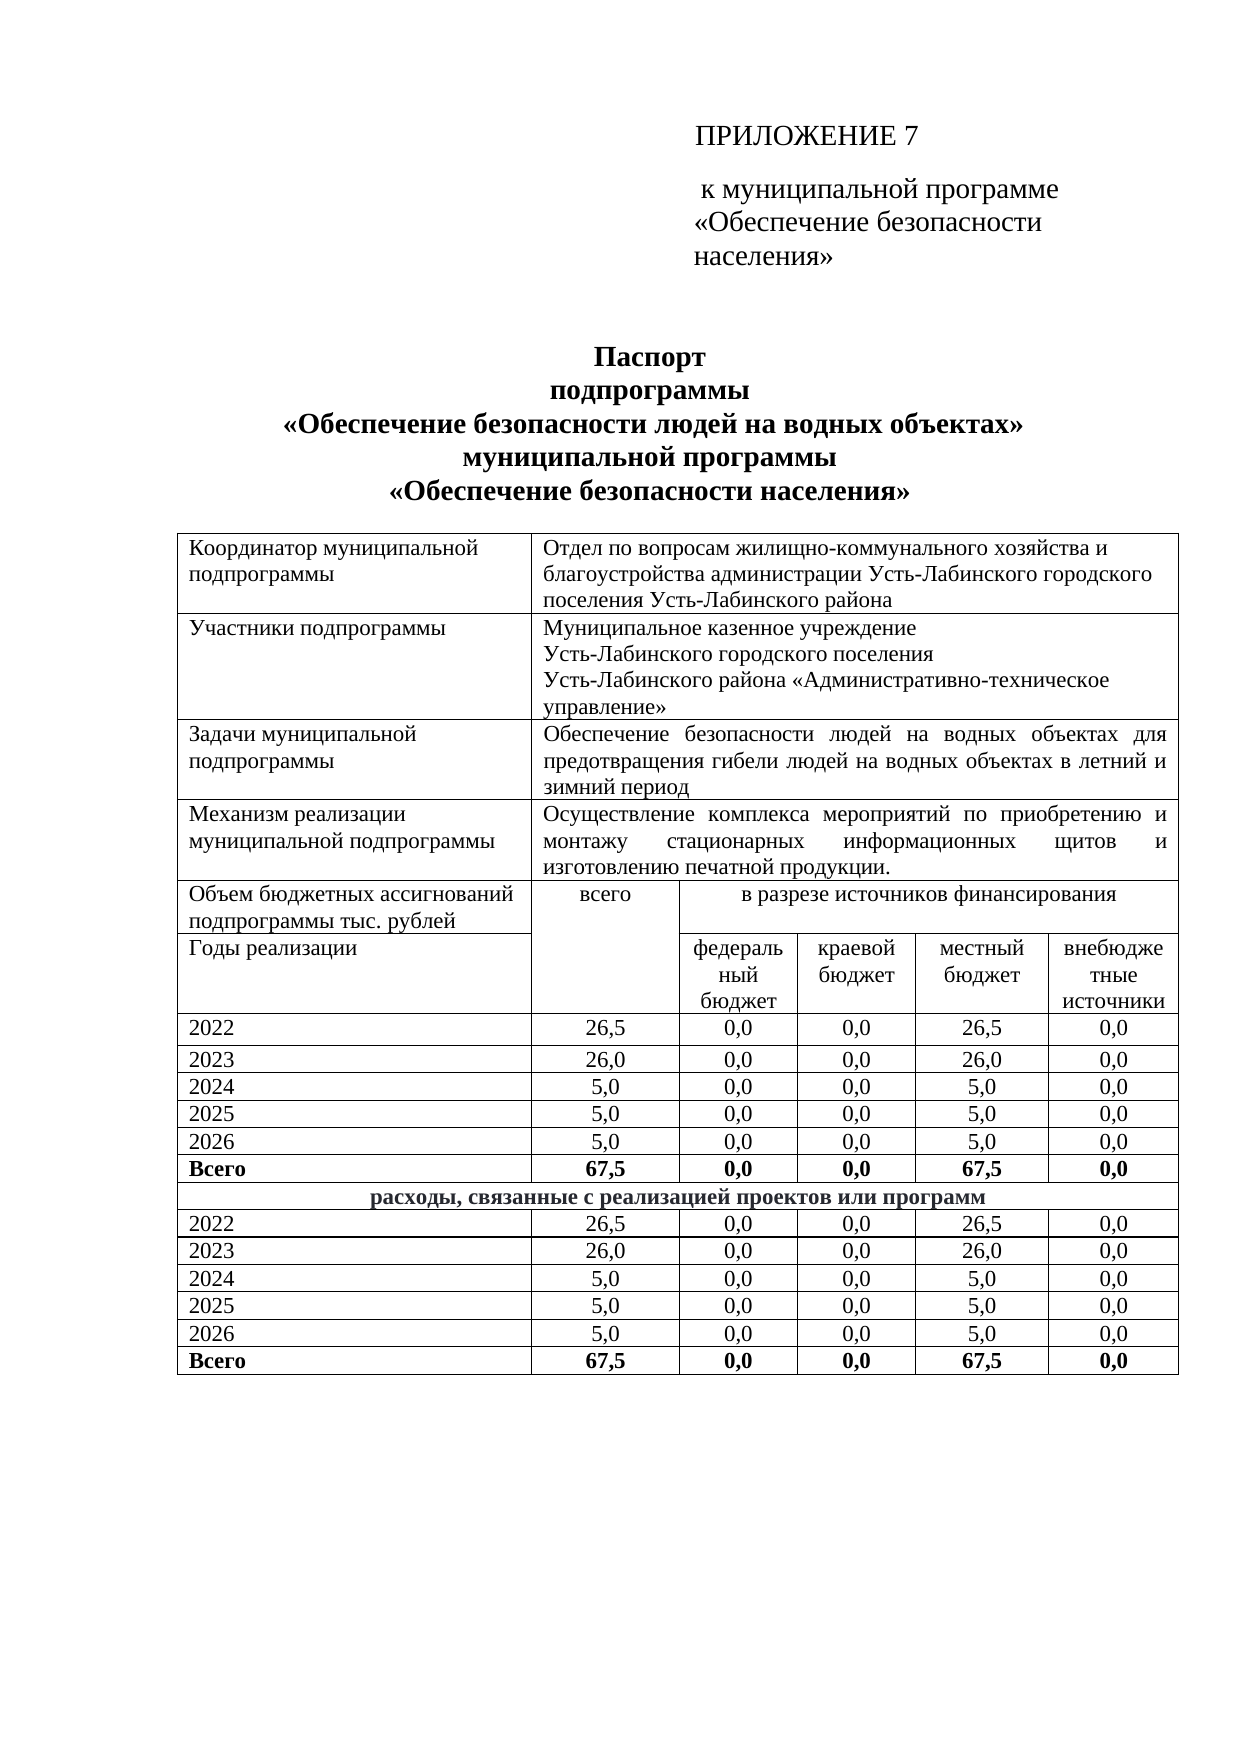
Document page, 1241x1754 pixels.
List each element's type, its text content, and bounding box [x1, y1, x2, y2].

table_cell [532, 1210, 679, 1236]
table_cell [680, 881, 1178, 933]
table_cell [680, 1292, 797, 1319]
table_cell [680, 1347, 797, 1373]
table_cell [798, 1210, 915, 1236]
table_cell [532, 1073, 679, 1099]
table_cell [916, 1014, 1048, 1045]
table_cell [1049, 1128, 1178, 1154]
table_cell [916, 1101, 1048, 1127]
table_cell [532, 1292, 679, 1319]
text подпрограммы [177, 372, 1122, 406]
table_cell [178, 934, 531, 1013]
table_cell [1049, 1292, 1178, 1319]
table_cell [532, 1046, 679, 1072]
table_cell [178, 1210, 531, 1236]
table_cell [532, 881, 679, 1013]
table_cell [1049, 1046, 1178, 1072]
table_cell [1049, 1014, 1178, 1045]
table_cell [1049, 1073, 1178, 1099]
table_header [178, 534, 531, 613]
text «Обеспечение безопасности населения» [693, 204, 1122, 272]
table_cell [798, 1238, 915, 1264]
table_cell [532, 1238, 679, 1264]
text «Обеспечение безопасности населения» [177, 473, 1122, 506]
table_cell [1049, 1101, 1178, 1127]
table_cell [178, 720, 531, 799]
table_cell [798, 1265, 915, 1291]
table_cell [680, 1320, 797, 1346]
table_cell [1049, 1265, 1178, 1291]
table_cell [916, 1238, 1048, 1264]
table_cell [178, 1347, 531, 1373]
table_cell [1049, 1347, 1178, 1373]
text ПРИЛОЖЕНИЕ 7 [177, 118, 1122, 152]
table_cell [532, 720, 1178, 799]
text к муниципальной программе [398, 171, 1122, 204]
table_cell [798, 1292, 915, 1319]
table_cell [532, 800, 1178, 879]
text «Обеспечение безопасности людей на водных объектах» [177, 406, 1122, 439]
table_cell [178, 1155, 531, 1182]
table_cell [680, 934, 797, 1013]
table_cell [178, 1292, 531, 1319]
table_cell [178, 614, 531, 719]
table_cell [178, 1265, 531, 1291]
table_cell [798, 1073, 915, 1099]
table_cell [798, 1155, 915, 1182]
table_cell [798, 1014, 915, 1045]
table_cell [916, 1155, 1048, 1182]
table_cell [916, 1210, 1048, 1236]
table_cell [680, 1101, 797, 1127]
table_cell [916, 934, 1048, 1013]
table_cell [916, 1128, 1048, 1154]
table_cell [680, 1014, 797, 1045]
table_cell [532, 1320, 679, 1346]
text Паспорт [177, 339, 1122, 372]
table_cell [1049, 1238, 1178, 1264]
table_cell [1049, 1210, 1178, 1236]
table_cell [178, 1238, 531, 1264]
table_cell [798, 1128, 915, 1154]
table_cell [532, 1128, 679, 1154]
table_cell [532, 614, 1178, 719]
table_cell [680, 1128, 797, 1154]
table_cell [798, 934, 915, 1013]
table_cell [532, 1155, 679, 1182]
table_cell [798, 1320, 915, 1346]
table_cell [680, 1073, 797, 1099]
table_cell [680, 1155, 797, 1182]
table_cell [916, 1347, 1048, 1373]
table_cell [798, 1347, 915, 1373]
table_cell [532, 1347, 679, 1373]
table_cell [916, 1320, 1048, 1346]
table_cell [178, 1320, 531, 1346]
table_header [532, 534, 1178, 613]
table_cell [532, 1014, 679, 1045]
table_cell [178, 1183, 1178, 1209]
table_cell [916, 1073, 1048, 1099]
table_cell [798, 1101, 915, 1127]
text муниципальной программы [177, 439, 1122, 473]
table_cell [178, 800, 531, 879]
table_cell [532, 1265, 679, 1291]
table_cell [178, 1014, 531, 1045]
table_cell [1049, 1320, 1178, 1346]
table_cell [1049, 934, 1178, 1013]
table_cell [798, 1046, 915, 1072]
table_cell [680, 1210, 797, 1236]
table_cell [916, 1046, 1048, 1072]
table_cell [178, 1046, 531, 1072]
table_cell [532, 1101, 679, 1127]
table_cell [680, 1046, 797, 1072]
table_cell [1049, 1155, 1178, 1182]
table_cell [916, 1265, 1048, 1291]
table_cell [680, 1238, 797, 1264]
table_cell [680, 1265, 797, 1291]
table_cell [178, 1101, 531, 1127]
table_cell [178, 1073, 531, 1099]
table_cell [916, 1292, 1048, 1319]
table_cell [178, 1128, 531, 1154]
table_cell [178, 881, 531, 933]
